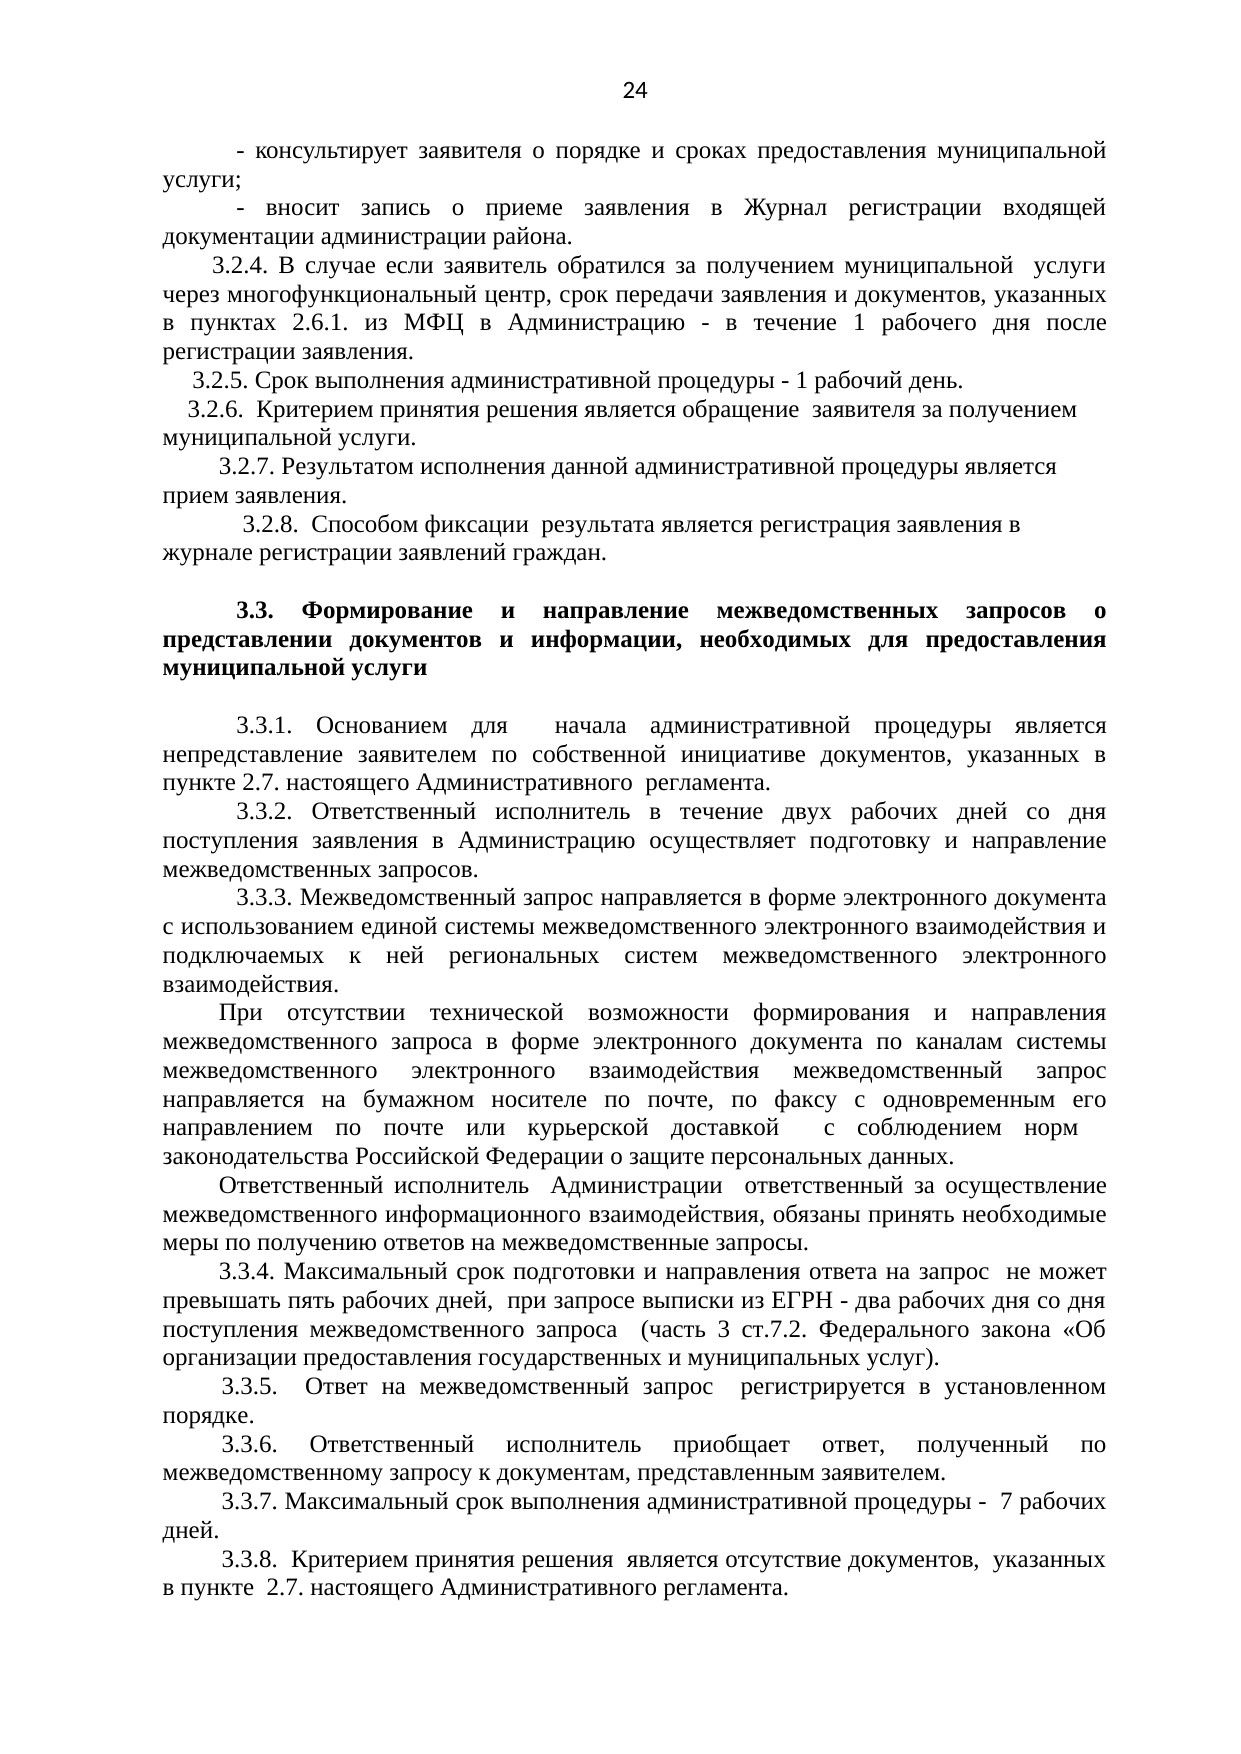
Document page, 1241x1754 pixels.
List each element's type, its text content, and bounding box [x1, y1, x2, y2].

text 3.3.4. Максимальный срок подготовки и направления ответа на запрос не может превышать пять рабочих дней, при запросе выписки из ЕГРН - два рабочих дня со дня поступления межведомственного запроса (часть 3 ст.7.2. Федерального закона «Об организации предоставления государственных и муниципальных услуг). [162, 1256, 1107, 1371]
text 3.2.4. В случае если заявитель обратился за получением муниципальной услуги через многофункциональный центр, срок передачи заявления и документов, указанных в пунктах 2.6.1. из МФЦ в Администрацию - в течение 1 рабочего дня после регистрации заявления. [162, 250, 1107, 365]
text 3.3.3. Межведомственный запрос направляется в форме электронного документа с использованием единой системы межведомственного электронного взаимодействия и подключаемых к ней региональных систем межведомственного электронного взаимодействия. [162, 882, 1107, 997]
text 3.3.6. Ответственный исполнитель приобщает ответ, полученный по межведомственному запросу к документам, представленным заявителем. [162, 1429, 1107, 1486]
text 3.2.8. Способом фиксации результата является регистрация заявления в журнале регистрации заявлений граждан. [162, 509, 1107, 566]
text 3.3.8. Критерием принятия решения является отсутствие документов, указанных в пункте 2.7. настоящего Административного регламента. [162, 1544, 1107, 1601]
text 3.2.6. Критерием принятия решения является обращение заявителя за получением муниципальной услуги. [162, 394, 1107, 451]
text При отсутствии технической возможности формирования и направления межведомственного запроса в форме электронного документа по каналам системы межведомственного электронного взаимодействия межведомственный запрос направляется на бумажном носителе по почте, по факсу с одновременным его направлением по почте или курьерской доставкой с соблюдением норм законодательства Российской Федерации о защите персональных данных. [162, 997, 1107, 1170]
text 3.2.5. Срок выполнения административной процедуры - 1 рабочий день. [162, 365, 1107, 394]
text 3.3.1. Основанием для начала административной процедуры является непредставление заявителем по собственной инициативе документов, указанных в пункте 2.7. настоящего Административного регламента. [162, 710, 1107, 796]
text 3.3.2. Ответственный исполнитель в течение двух рабочих дней со дня поступления заявления в Администрацию осуществляет подготовку и направление межведомственных запросов. [162, 796, 1107, 882]
text 3.3. Формирование и направление межведомственных запросов о представлении документов и информации, необходимых для предоставления муниципальной услуги [162, 595, 1107, 681]
text Ответственный исполнитель Администрации ответственный за осуществление межведомственного информационного взаимодействия, обязаны принять необходимые меры по получению ответов на межведомственные запросы. [162, 1170, 1107, 1256]
text 3.2.7. Результатом исполнения данной административной процедуры является прием заявления. [162, 451, 1107, 509]
text - вносит запись о приеме заявления в Журнал регистрации входящей документации администрации района. [162, 192, 1107, 250]
text 3.3.5. Ответ на межведомственный запрос регистрируется в установленном порядке. [162, 1371, 1107, 1429]
text 3.3.7. Максимальный срок выполнения административной процедуры - 7 рабочих дней. [162, 1486, 1107, 1544]
text - консультирует заявителя о порядке и сроках предоставления муниципальной услуги; [162, 135, 1107, 192]
